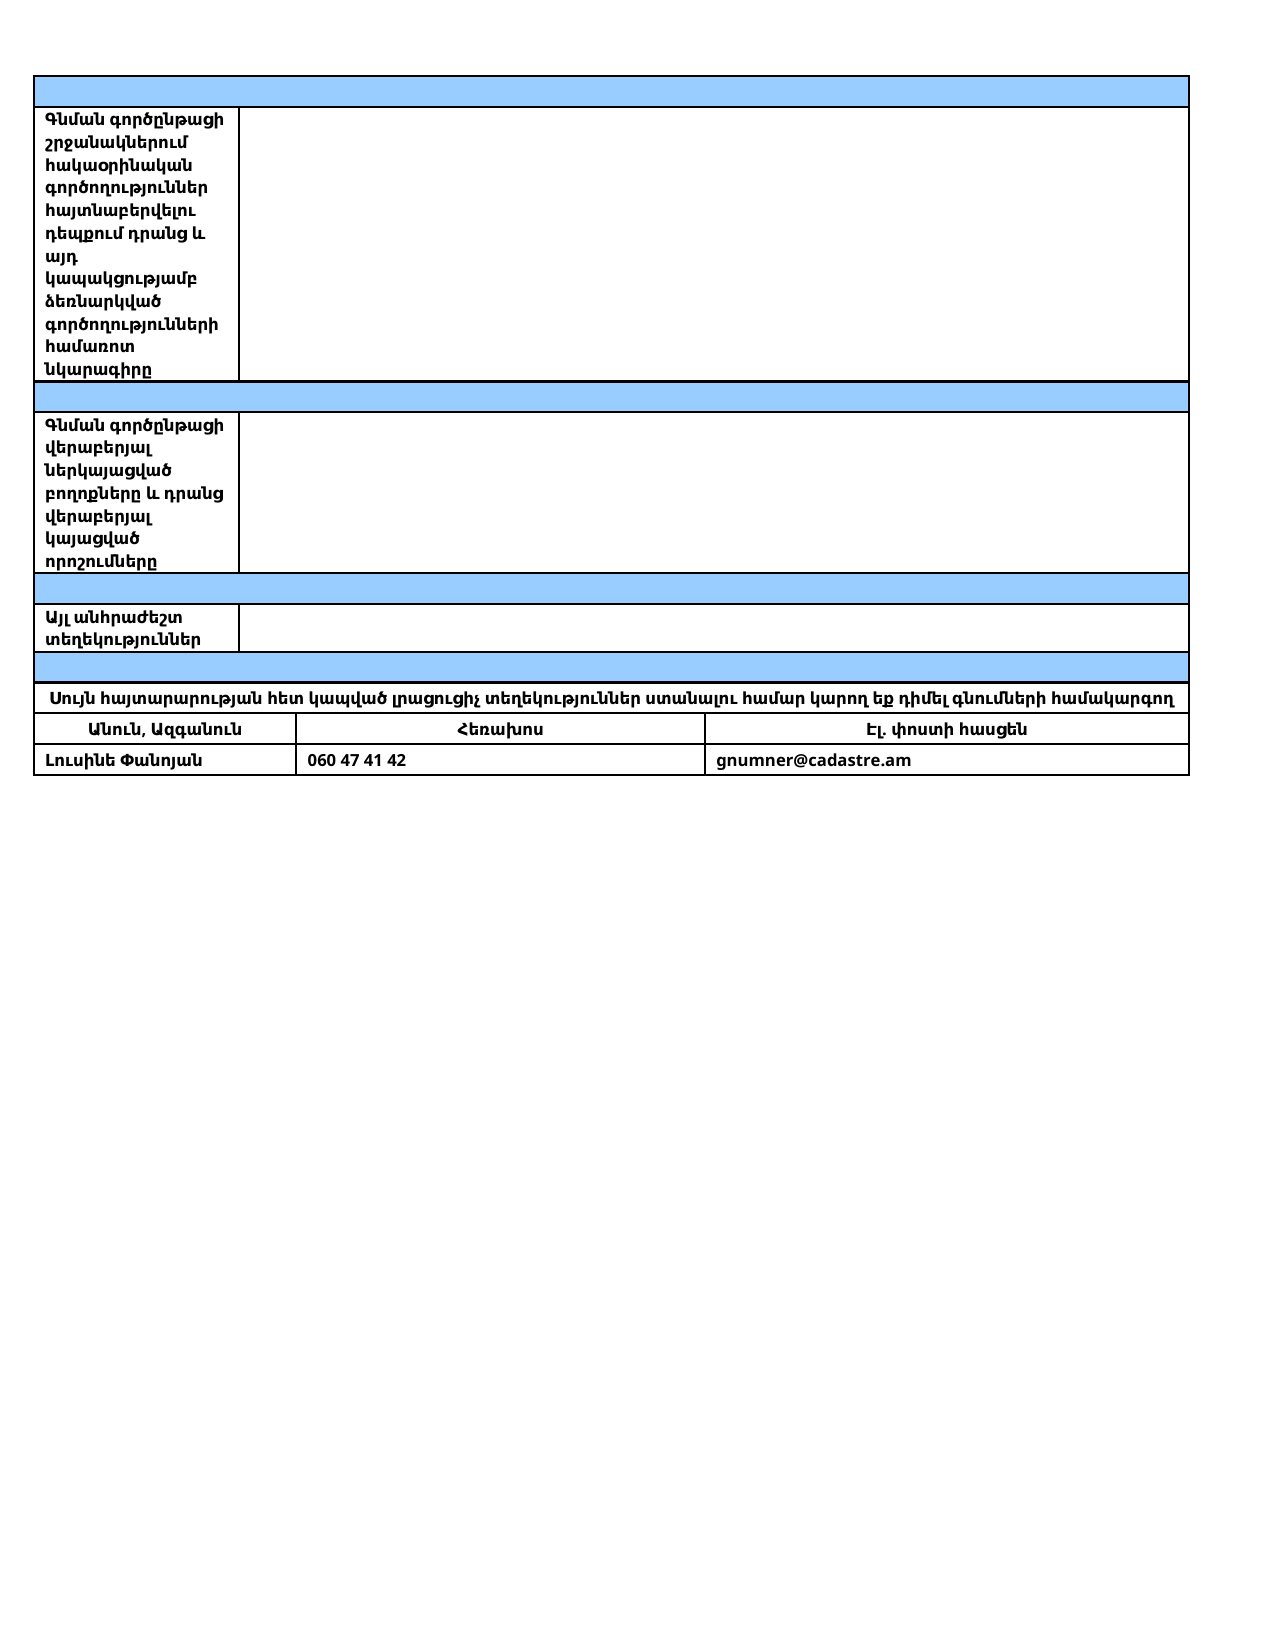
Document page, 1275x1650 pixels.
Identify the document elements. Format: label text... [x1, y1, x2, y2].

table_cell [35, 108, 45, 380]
table_cell 060 47 41 42 [297, 745, 704, 774]
table_cell Հեռախոս [297, 714, 704, 743]
table_cell [35, 77, 1188, 106]
table_cell Անուն, Ազգանուն [35, 714, 295, 743]
table_cell Սույն հայտարարության հետ կապված լրացուցիչ տեղեկություններ ստանալու համար կարող եք դիմել գնումների համակարգող [35, 684, 1188, 712]
table_cell Լուսինե Փանոյան [35, 745, 295, 774]
table_cell Էլ. փոստի հասցեն [706, 714, 1188, 743]
table_cell [240, 413, 1188, 572]
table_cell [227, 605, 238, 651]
table_cell gnumner@cadastre.am [706, 745, 1188, 774]
table_cell [35, 574, 1188, 603]
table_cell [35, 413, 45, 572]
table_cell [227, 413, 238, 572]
table_cell [240, 108, 1188, 380]
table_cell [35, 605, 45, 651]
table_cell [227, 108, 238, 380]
table_cell [35, 653, 1188, 681]
table_cell [240, 605, 1188, 651]
table_cell [35, 383, 1188, 411]
